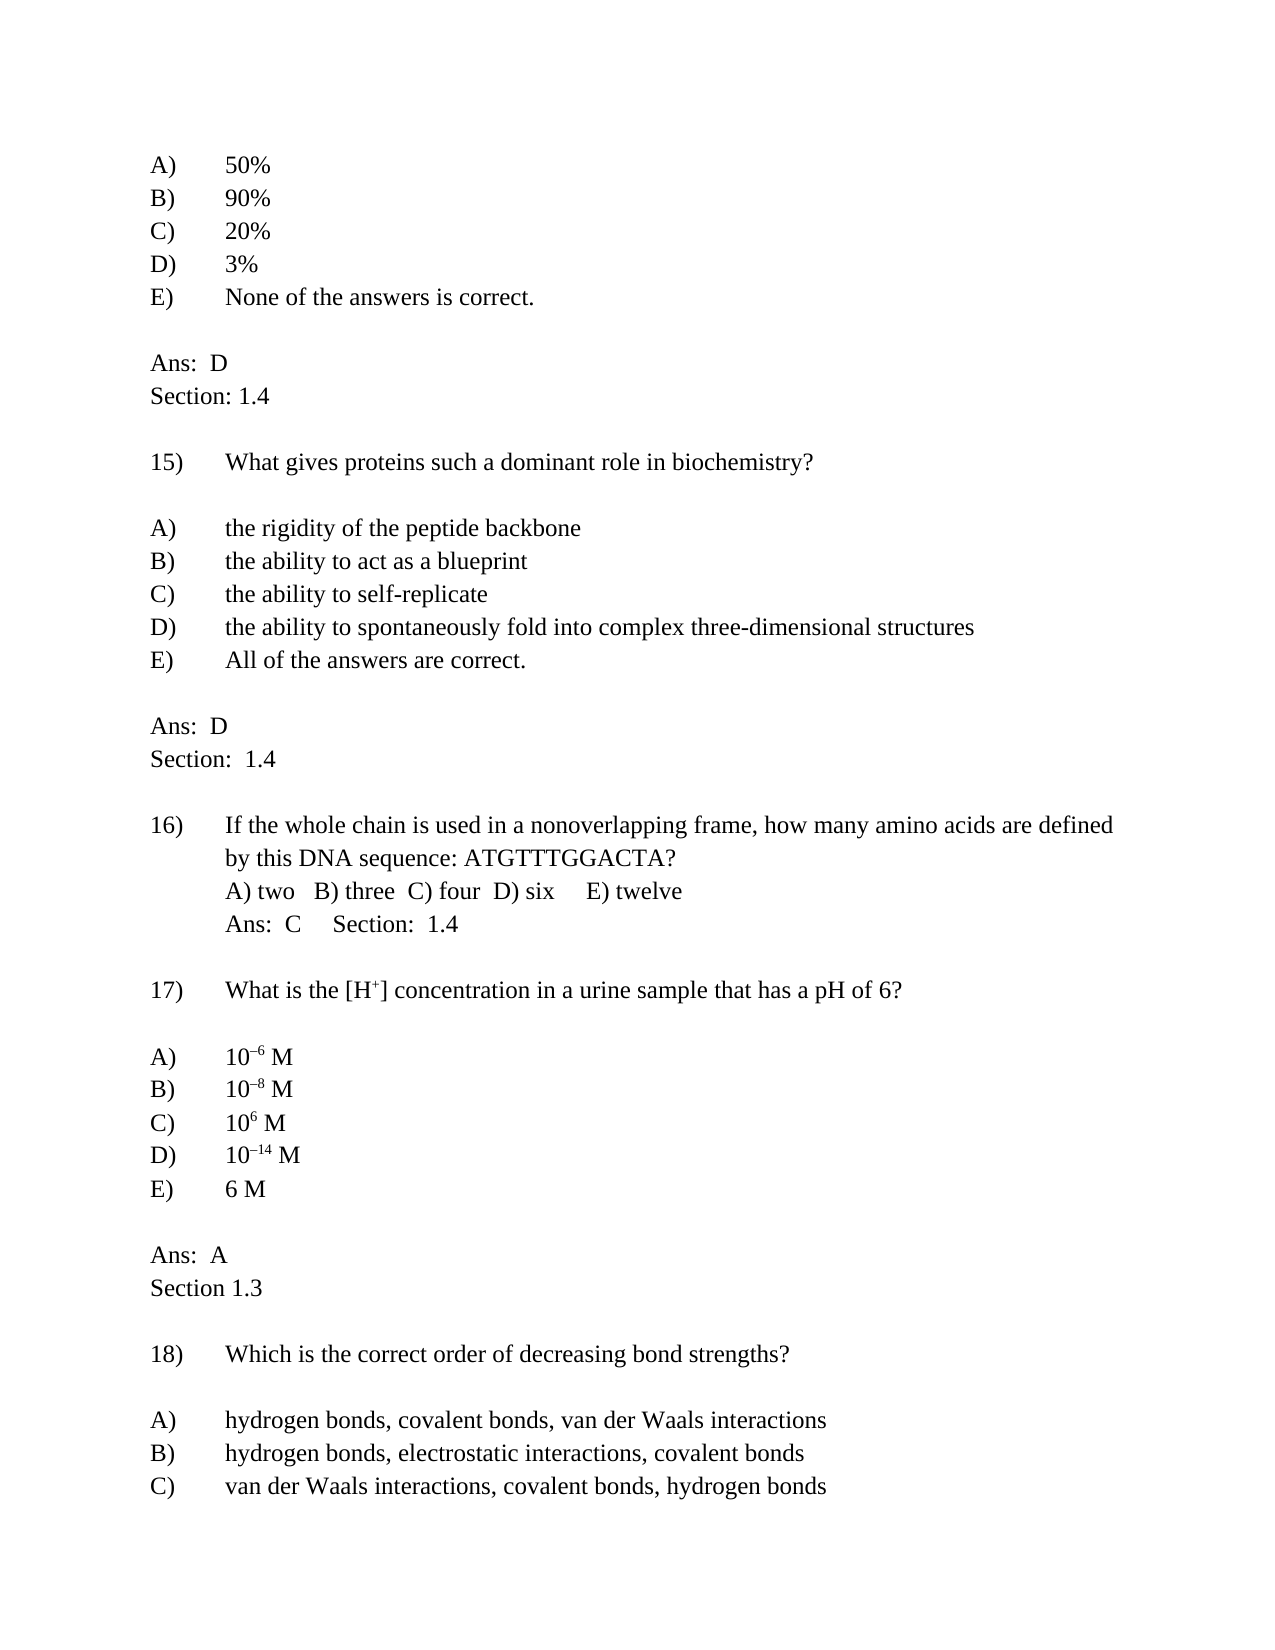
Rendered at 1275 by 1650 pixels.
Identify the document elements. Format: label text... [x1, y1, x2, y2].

text E) None of the answers is correct. [150, 282, 1125, 311]
text Ans: D [150, 711, 1125, 740]
text B) hydrogen bonds, electrostatic interactions, covalent bonds [150, 1438, 1125, 1467]
text C) 20% [150, 216, 1125, 245]
text Section 1.3 [150, 1273, 1125, 1301]
text C) the ability to self-replicate [150, 579, 1125, 608]
text D) 3% [150, 249, 1125, 278]
text D) 10–14 M [150, 1141, 1125, 1169]
text B) 10–8 M [150, 1074, 1125, 1103]
text 18) Which is the correct order of decreasing bond strengths? [150, 1339, 1125, 1367]
text Ans: A [150, 1240, 1125, 1268]
text Ans: D [150, 348, 1125, 377]
text Section: 1.4 [150, 744, 1125, 773]
text A) two B) three C) four D) six E) twelve [150, 876, 1125, 905]
text D) the ability to spontaneously fold into complex three-dimensional structures [150, 612, 1125, 641]
text A) the rigidity of the peptide backbone [150, 513, 1125, 542]
text A) 50% [150, 150, 1125, 179]
text B) the ability to act as a blueprint [150, 546, 1125, 575]
text A) hydrogen bonds, covalent bonds, van der Waals interactions [150, 1405, 1125, 1433]
text C) van der Waals interactions, covalent bonds, hydrogen bonds [150, 1471, 1125, 1499]
text Section: 1.4 [150, 381, 1125, 410]
text A) 10–6 M [150, 1042, 1125, 1070]
text E) All of the answers are correct. [150, 645, 1125, 674]
text Ans: C Section: 1.4 [150, 909, 1125, 938]
text E) 6 M [150, 1174, 1125, 1202]
text 17) What is the [H+] concentration in a urine sample that has a pH of 6? [150, 976, 1125, 1004]
text B) 90% [150, 183, 1125, 212]
text C) 106 M [150, 1108, 1125, 1136]
text 16) If the whole chain is used in a nonoverlapping frame, how many amino acids are defined by this DNA sequence: ATGTTTGGACTA? [150, 810, 1125, 872]
text 15) What gives proteins such a dominant role in biochemistry? [150, 447, 1125, 476]
